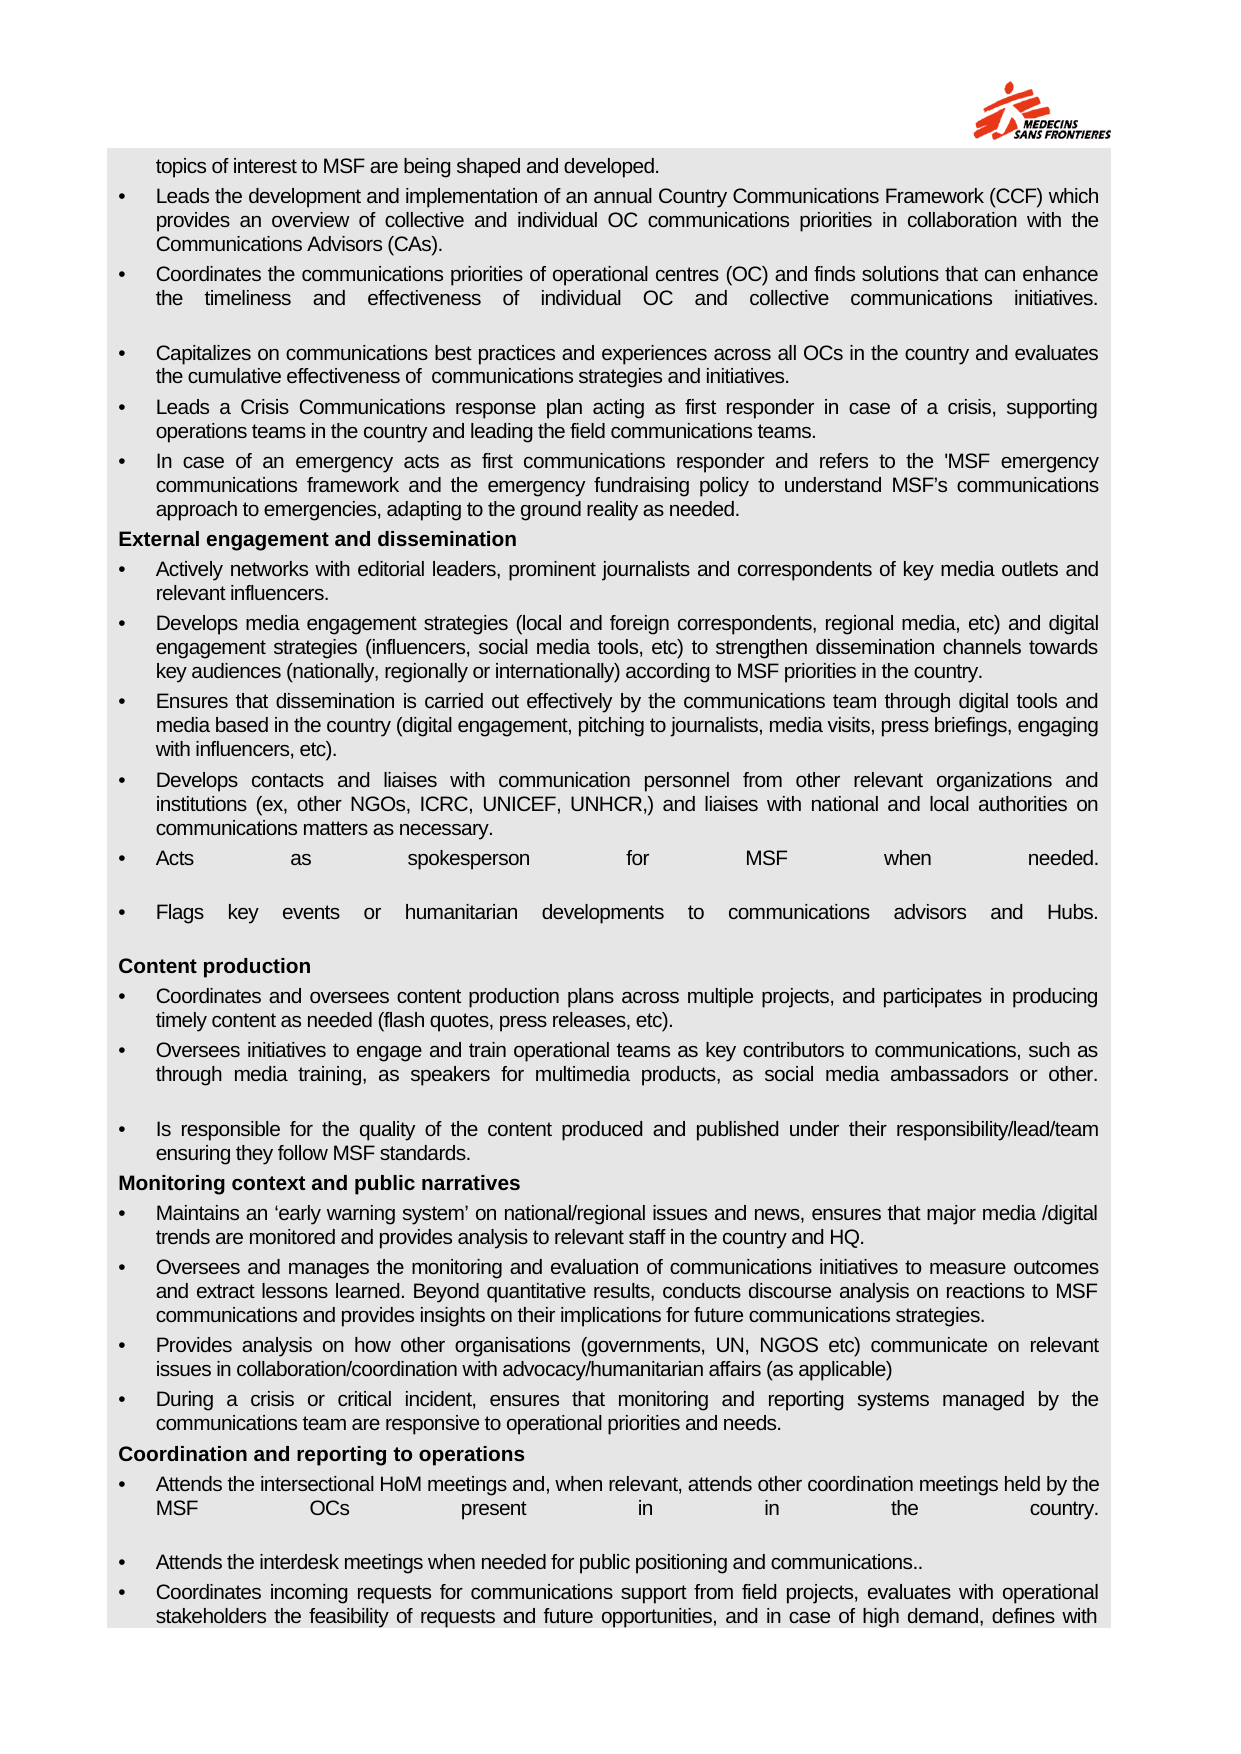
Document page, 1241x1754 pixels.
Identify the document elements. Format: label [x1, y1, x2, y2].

table_cell [107, 148, 1111, 1628]
